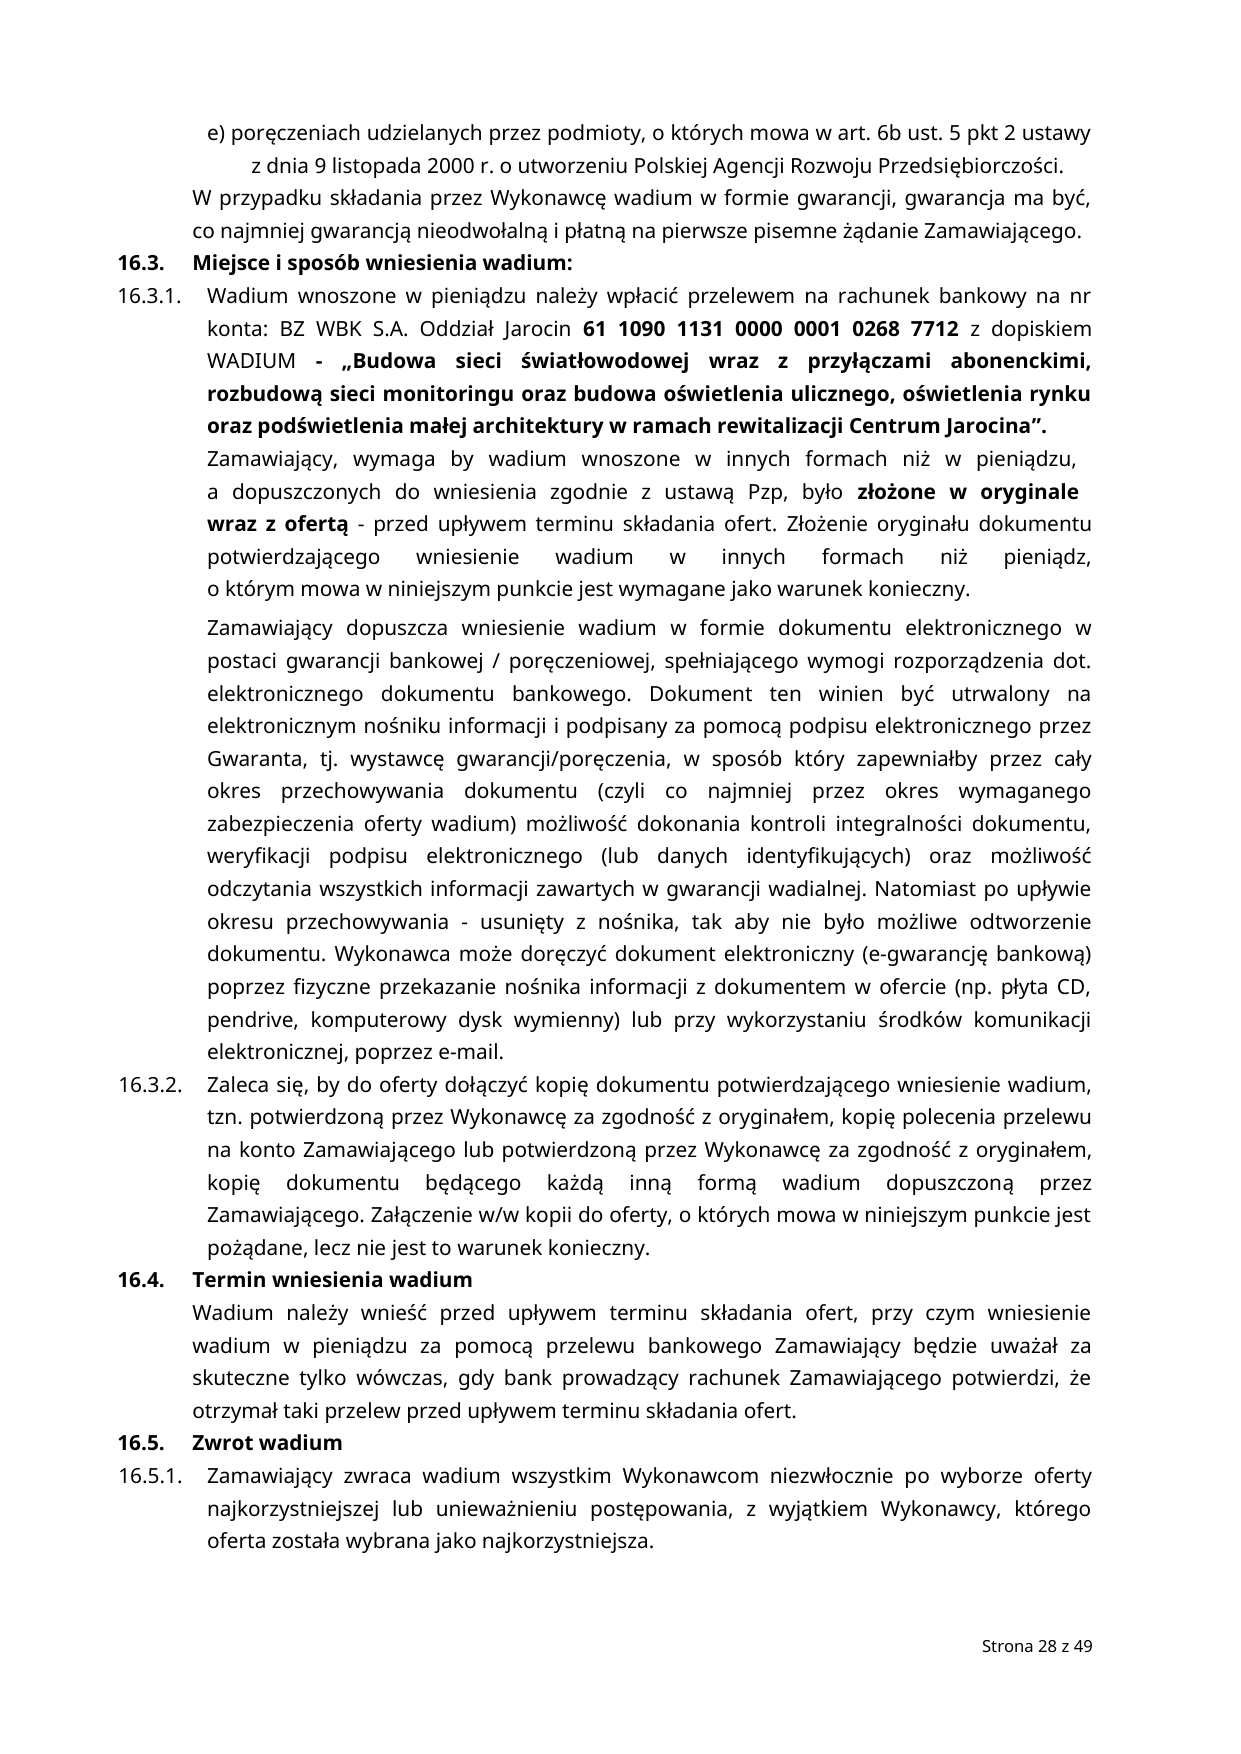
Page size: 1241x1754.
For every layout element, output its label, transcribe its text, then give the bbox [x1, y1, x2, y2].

list Zwrot wadium [117, 1428, 1092, 1457]
list Zamawiający zwraca wadium wszystkim Wykonawcom niezwłocznie po wyborze oferty najkorzystniejszej lub unieważnieniu postępowania, z wyjątkiem Wykonawcy, którego oferta została wybrana jako najkorzystniejsza. [118, 1461, 1092, 1555]
list Zamawiający, wymaga by wadium wnoszone w innych formach niż w pieniądzu, a dopuszczonych do wniesienia zgodnie z ustawą Pzp, było złożone w oryginale wraz z ofertą - przed upływem terminu składania ofert. Złożenie oryginału dokumentu potwierdzającego wniesienie wadium w innych formach niż pieniądz, o którym mowa w niniejszym punkcie jest wymagane jako warunek konieczny. [207, 444, 1092, 603]
list Zaleca się, by do oferty dołączyć kopię dokumentu potwierdzającego wniesienie wadium, tzn. potwierdzoną przez Wykonawcę za zgodność z oryginałem, kopię polecenia przelewu na konto Zamawiającego lub potwierdzoną przez Wykonawcę za zgodność z oryginałem, kopię dokumentu będącego każdą inną formą wadium dopuszczoną przez Zamawiającego. Załączenie w/w kopii do oferty, o których mowa w niniejszym punkcie jest pożądane, lecz nie jest to warunek konieczny. [118, 1070, 1092, 1261]
list Miejsce i sposób wniesienia wadium: [117, 248, 1092, 277]
list Zamawiający dopuszcza wniesienie wadium w formie dokumentu elektronicznego w postaci gwarancji bankowej / poręczeniowej, spełniającego wymogi rozporządzenia dot. elektronicznego dokumentu bankowego. Dokument ten winien być utrwalony na elektronicznym nośniku informacji i podpisany za pomocą podpisu elektronicznego przez Gwaranta, tj. wystawcę gwarancji/poręczenia, w sposób który zapewniałby przez cały okres przechowywania dokumentu (czyli co najmniej przez okres wymaganego zabezpieczenia oferty wadium) możliwość dokonania kontroli integralności dokumentu, weryfikacji podpisu elektronicznego (lub danych identyfikujących) oraz możliwość odczytania wszystkich informacji zawartych w gwarancji wadialnej. Natomiast po upływie okresu przechowywania - usunięty z nośnika, tak aby nie było możliwe odtworzenie dokumentu. Wykonawca może doręczyć dokument elektroniczny (e-gwarancję bankową) poprzez fizyczne przekazanie nośnika informacji z dokumentem w ofercie (np. płyta CD, pendrive, komputerowy dysk wymienny) lub przy wykorzystaniu środków komunikacji elektronicznej, poprzez e-mail. [207, 613, 1092, 1066]
text Wadium należy wnieść przed upływem terminu składania ofert, przy czym wniesienie wadium w pieniądzu za pomocą przelewu bankowego Zamawiający będzie uważał za skuteczne tylko wówczas, gdy bank prowadzący rachunek Zamawiającego potwierdzi, że otrzymał taki przelew przed upływem terminu składania ofert. [192, 1298, 1092, 1424]
text W przypadku składania przez Wykonawcę wadium w formie gwarancji, gwarancja ma być, co najmniej gwarancją nieodwołalną i płatną na pierwsze pisemne żądanie Zamawiającego. [192, 183, 1092, 244]
list poręczeniach udzielanych przez podmioty, o których mowa w art. 6b ust. 5 pkt 2 ustawy z dnia 9 listopada 2000 r. o utworzeniu Polskiej Agencji Rozwoju Przedsiębiorczości. [207, 118, 1092, 179]
list Wadium wnoszone w pieniądzu należy wpłacić przelewem na rachunek bankowy na nr konta: BZ WBK S.A. Oddział Jarocin 61 1090 1131 0000 0001 0268 7712 z dopiskiem WADIUM - „Budowa sieci światłowodowej wraz z przyłączami abonenckimi, rozbudową sieci monitoringu oraz budowa oświetlenia ulicznego, oświetlenia rynku oraz podświetlenia małej architektury w ramach rewitalizacji Centrum Jarocina”. [117, 281, 1092, 440]
list Termin wniesienia wadium [117, 1266, 1092, 1294]
